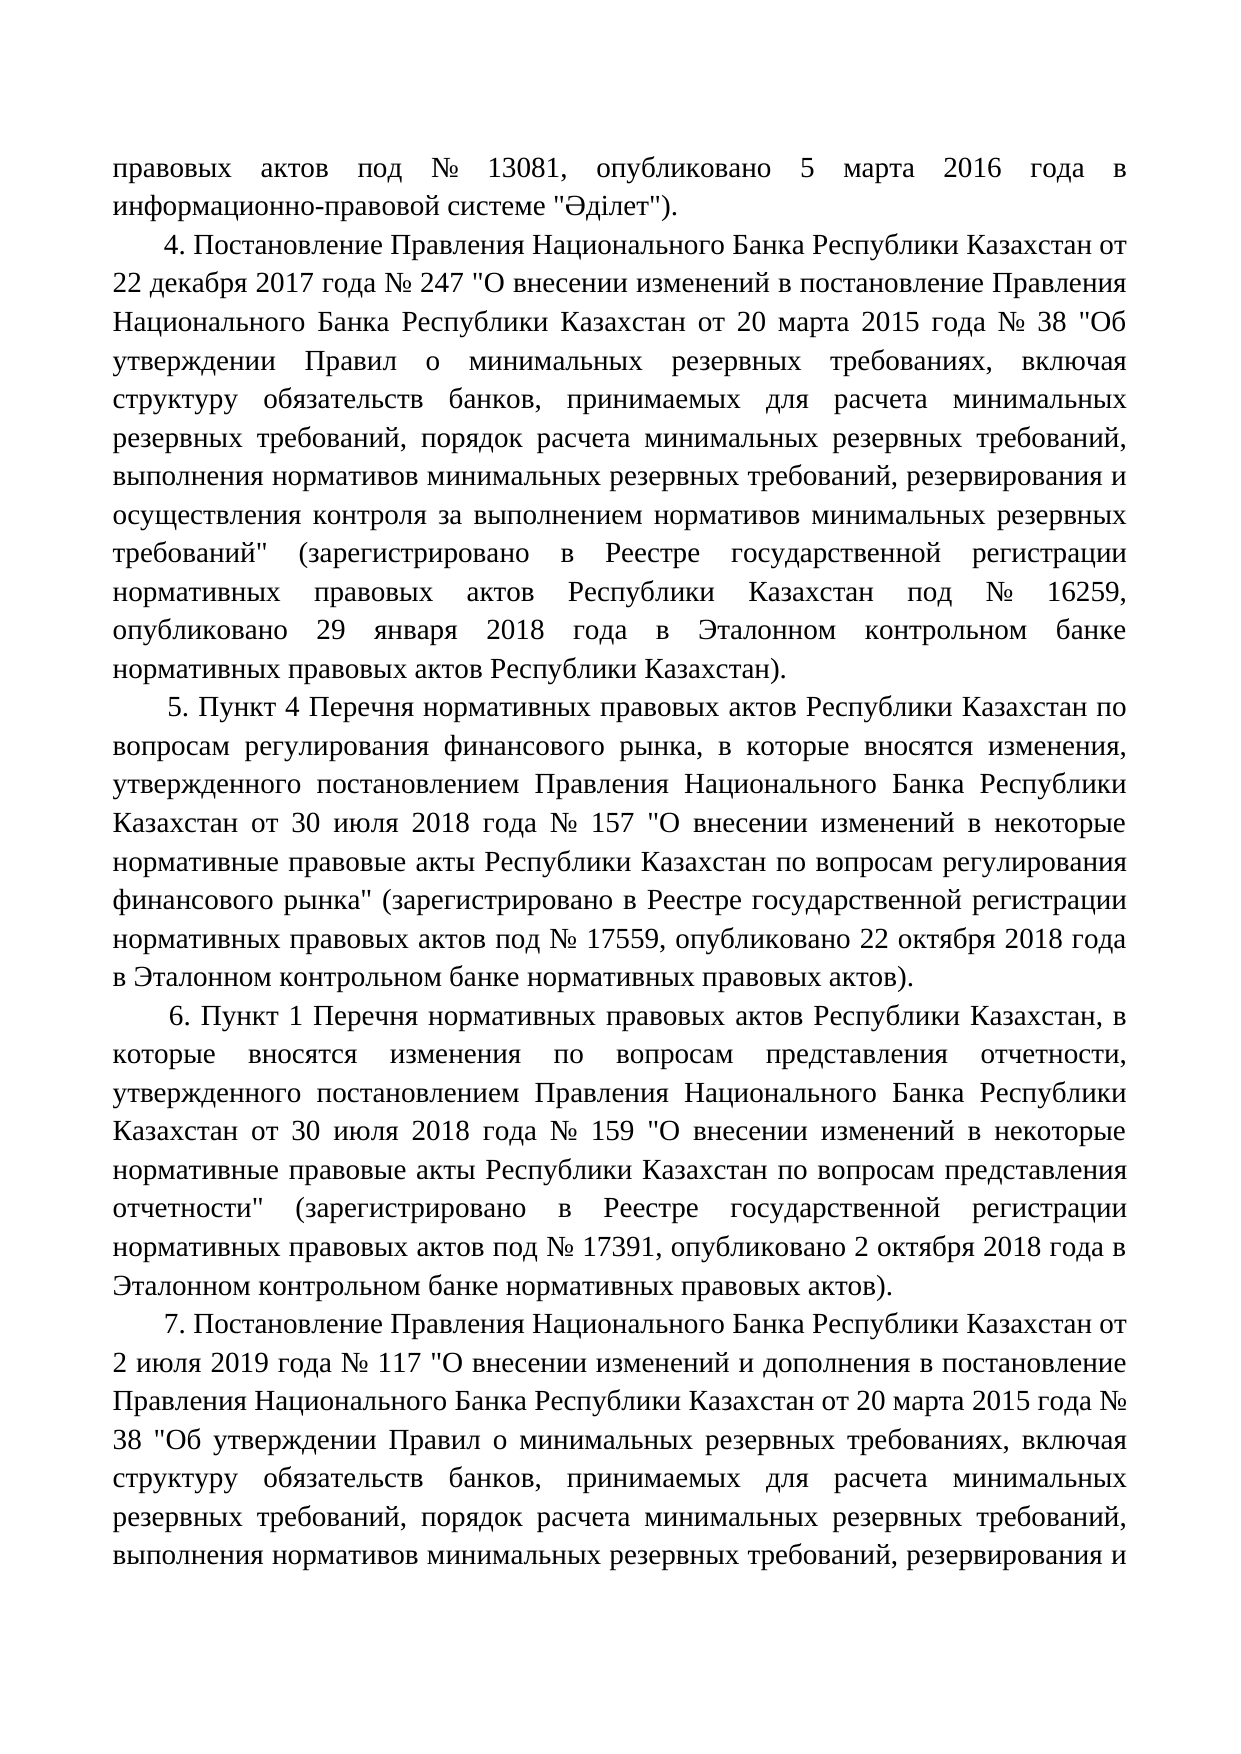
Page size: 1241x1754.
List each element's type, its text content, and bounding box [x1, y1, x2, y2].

text 4. Постановление Правления Национального Банка Республики Казахстан от 22 декабря 2017 года № 247 "О внесении изменений в постановление Правления Национального Банка Республики Казахстан от 20 марта 2015 года № 38 "Об утверждении Правил о минимальных резервных требованиях, включая структуру обязательств банков, принимаемых для расчета минимальных резервных требований, порядок расчета минимальных резервных требований, выполнения нормативов минимальных резервных требований, резервирования и осуществления контроля за выполнением нормативов минимальных резервных требований" (зарегистрировано в Реестре государственной регистрации нормативных правовых актов Республики Казахстан под № 16259, опубликовано 29 января 2018 года в Эталонном контрольном банке нормативных правовых актов Республики Казахстан). [112, 227, 1128, 684]
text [112, 1306, 1128, 1571]
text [112, 150, 1128, 222]
text 6. Пункт 1 Перечня нормативных правовых актов Республики Казахстан, в которые вносятся изменения по вопросам представления отчетности, утвержденного постановлением Правления Национального Банка Республики Казахстан от 30 июля 2018 года № 159 "О внесении изменений в некоторые нормативные правовые акты Республики Казахстан по вопросам представления отчетности" (зарегистрировано в Реестре государственной регистрации нормативных правовых актов под № 17391, опубликовано 2 октября 2018 года в Эталонном контрольном банке нормативных правовых актов). [112, 998, 1128, 1301]
text 5. Пункт 4 Перечня нормативных правовых актов Республики Казахстан по вопросам регулирования финансового рынка, в которые вносятся изменения, утвержденного постановлением Правления Национального Банка Республики Казахстан от 30 июля 2018 года № 157 "О внесении изменений в некоторые нормативные правовые акты Республики Казахстан по вопросам регулирования финансового рынка" (зарегистрировано в Реестре государственной регистрации нормативных правовых актов под № 17559, опубликовано 22 октября 2018 года в Эталонном контрольном банке нормативных правовых актов). [112, 689, 1128, 993]
